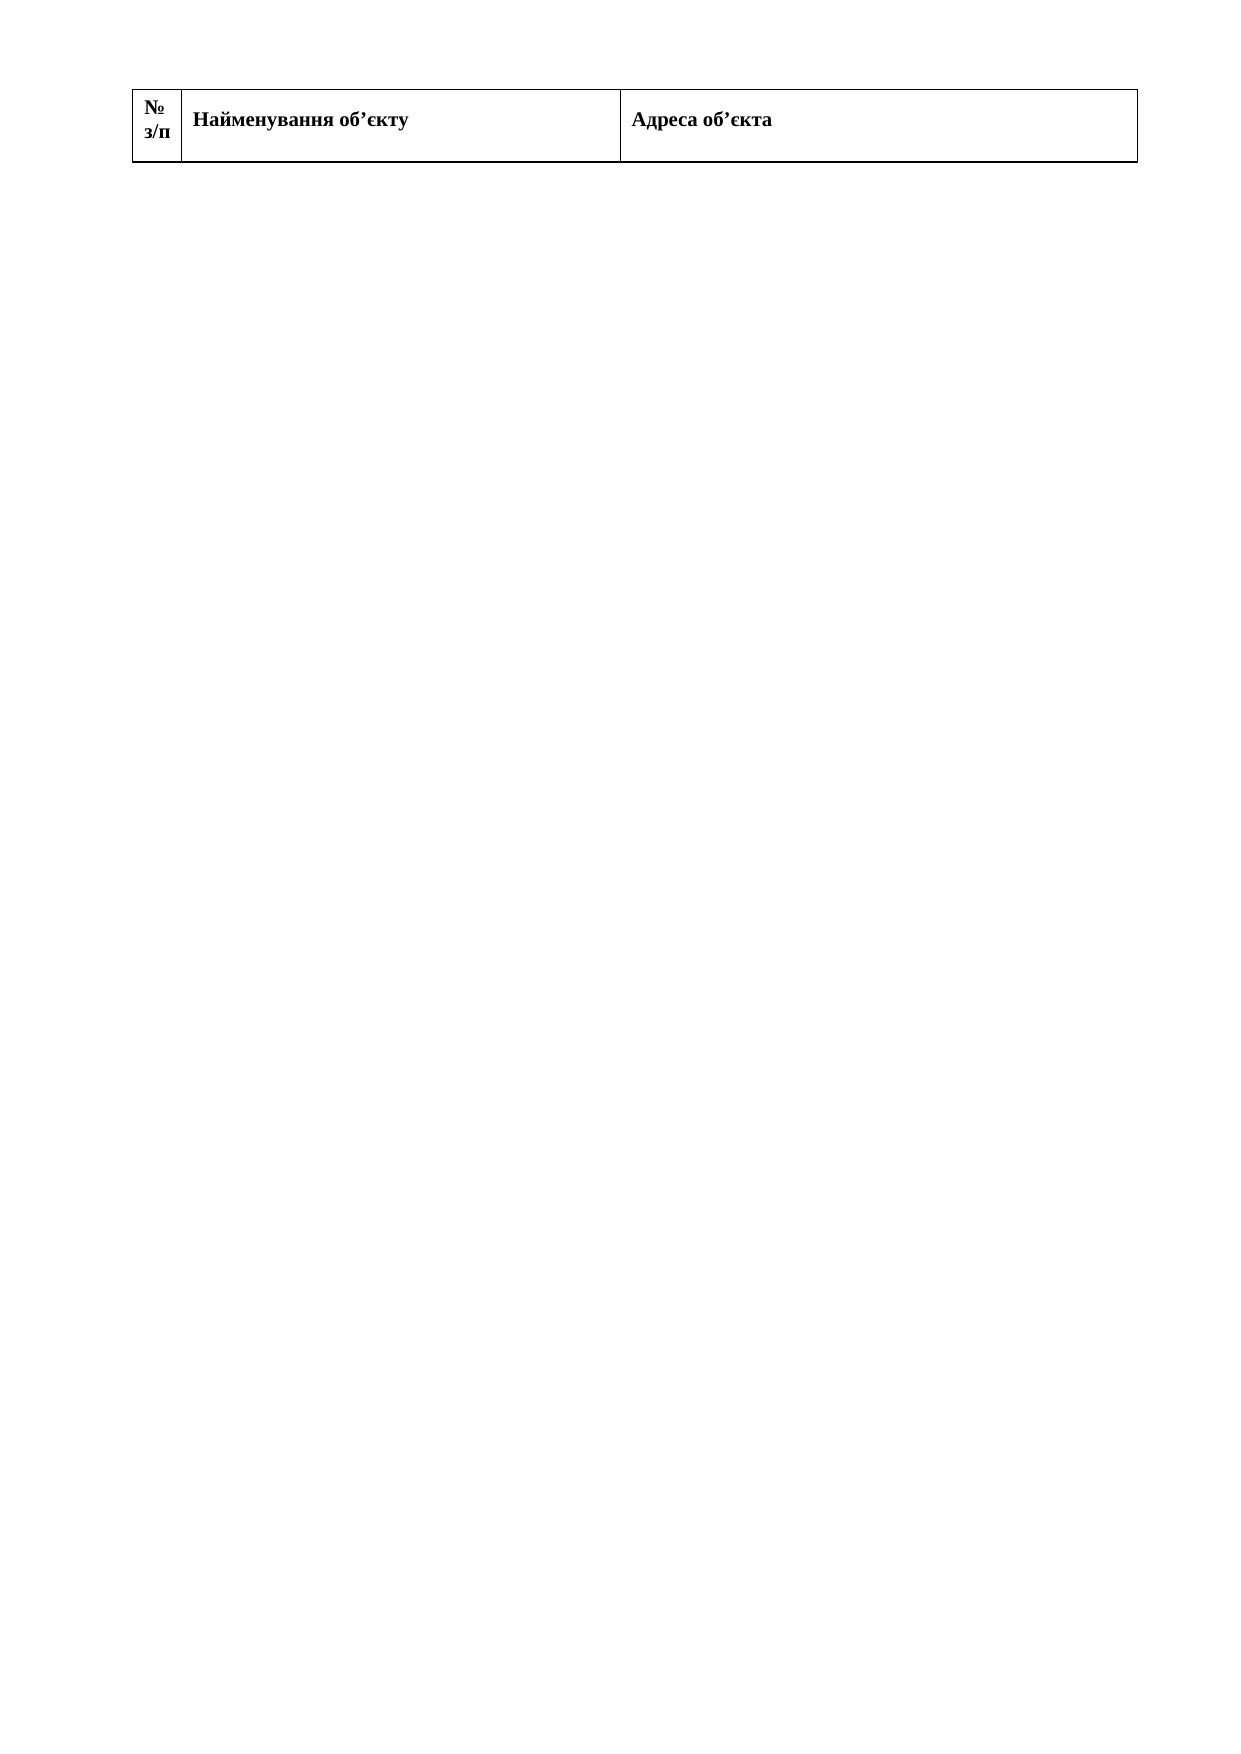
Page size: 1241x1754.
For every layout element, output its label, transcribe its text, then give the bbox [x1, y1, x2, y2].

table_header Найменування об’єкту [182, 90, 620, 161]
table_header № з/п [133, 90, 181, 161]
table_header Адреса об’єкта [621, 90, 1137, 161]
